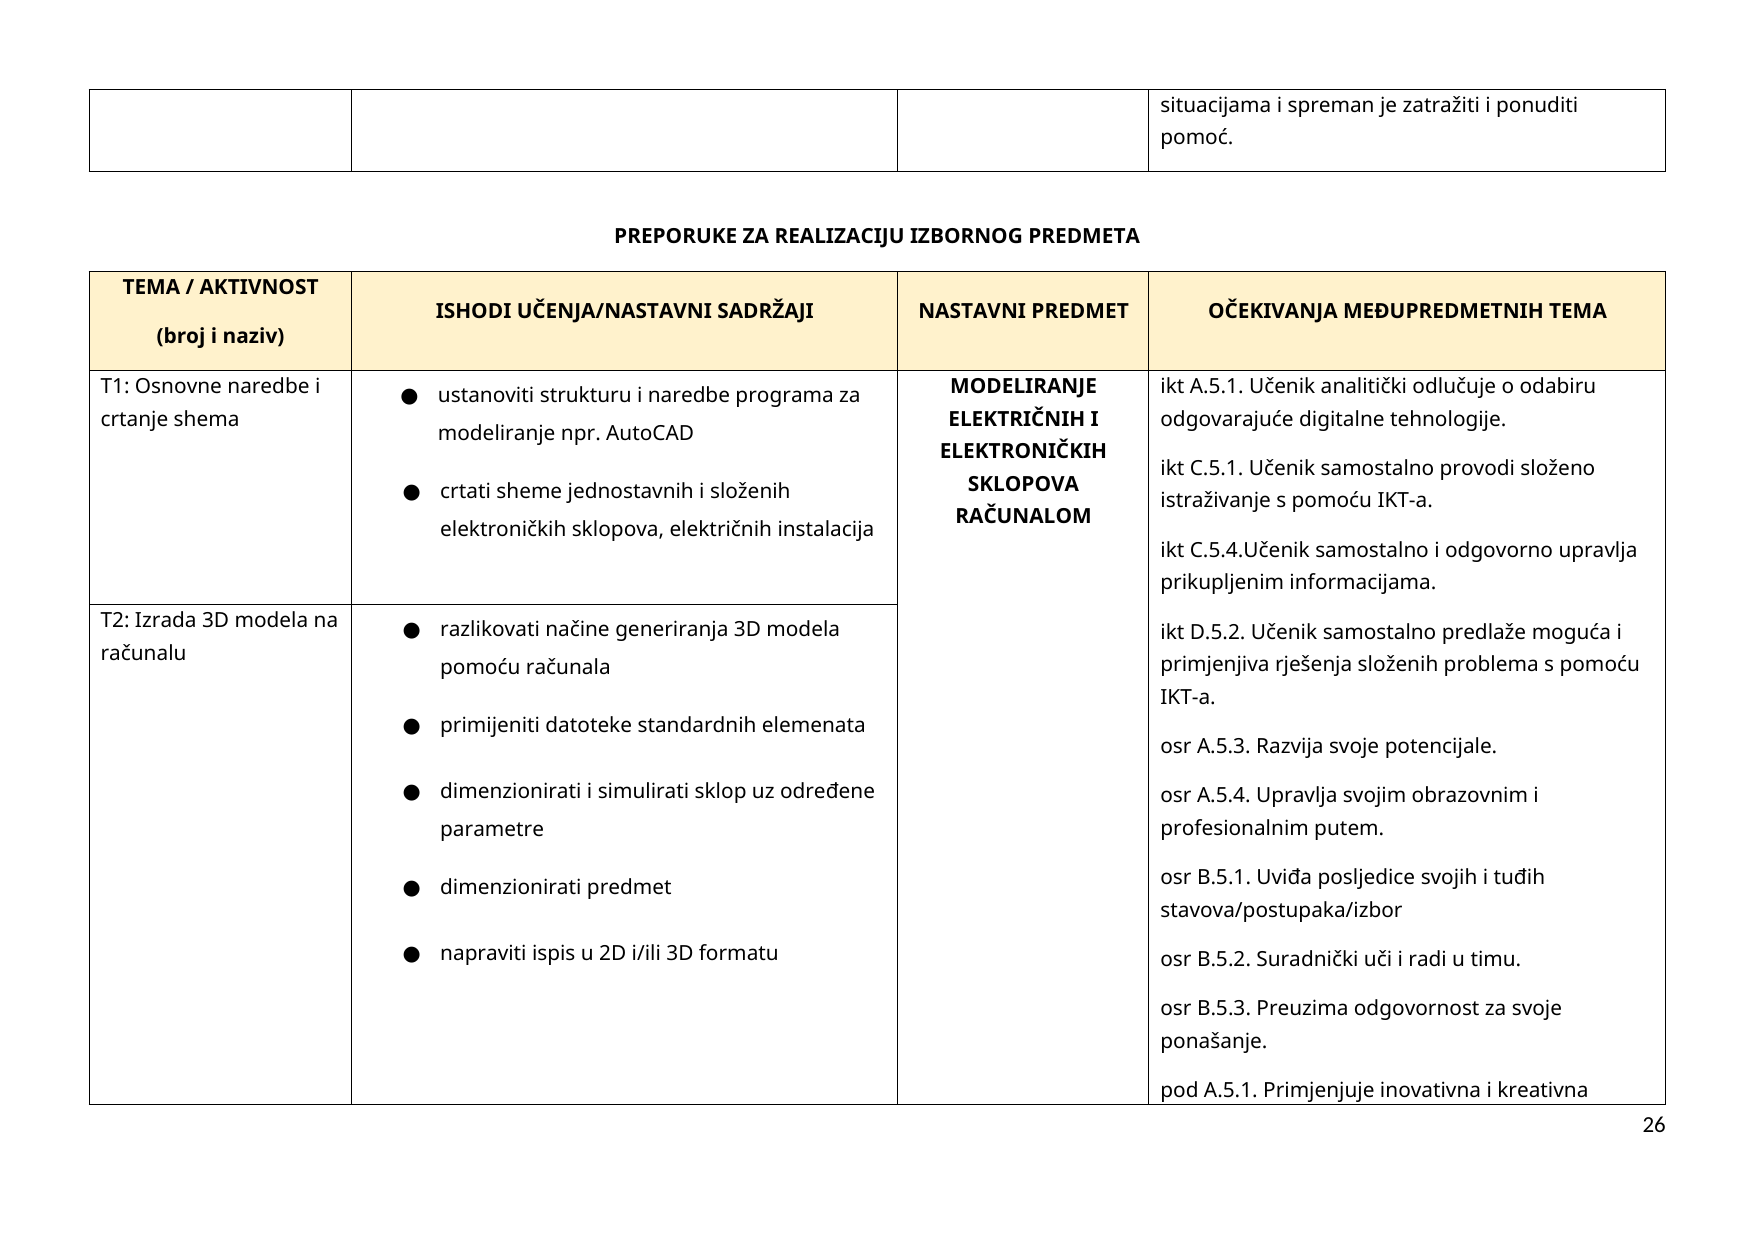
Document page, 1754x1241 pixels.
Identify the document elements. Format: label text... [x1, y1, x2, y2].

table_cell T1: Osnovne naredbe i crtanje shema [90, 371, 351, 604]
table_header ISHODI UČENJA/NASTAVNI SADRŽAJI [352, 272, 897, 370]
table_cell ikt A.5.1. Učenik analitički odlučuje o odabiru odgovarajuće digitalne tehnologije. ikt C.5.1. Učenik samostalno provodi složeno istraživanje s pomoću IKT-a. ikt C.5.4.Učenik samostalno i odgovorno upravlja prikupljenim informacijama. ikt D.5.2. Učenik samostalno predlaže moguća i primjenjiva rješenja složenih problema s pomoću IKT-a. osr A.5.3. Razvija svoje potencijale. osr A.5.4. Upravlja svojim obrazovnim i profesionalnim putem. osr B.5.1. Uviđa posljedice svojih i tuđih stavova/postupaka/izbor osr B.5.2. Suradnički uči i radi u timu. osr B.5.3. Preuzima odgovornost za svoje ponašanje. pod A.5.1. Primjenjuje inovativna i kreativna rješenja. pod B.5.2. Planira i upravlja aktivnostima. pod B.5.1.B Odabire ponašanje sukladno pravilima i normama zajednice. uku A.4/5.1. Učenik samostalno traži nove informacije iz različitih izvora, transformira ih u novo znanje i uspješno primjenjuje pri rješavanju problema. uku A.4/5.3. Učenik kreativno djeluje u različitim područjima učenja. uku A.4/5.4. Učenik samostalno kritički promišlja i vrednuje ideje. uku D.4/5.2. Učenik ostvaruje dobru komunikaciju s drugima, uspješno surađuje u različitim situacijama i spreman je zatražiti i ponuditi pomoć. [1149, 371, 1665, 1104]
table_header NASTAVNI PREDMET [898, 272, 1148, 370]
table_cell ustanoviti strukturu i naredbe programa za modeliranje npr. AutoCAD crtati sheme jednostavnih i složenih elektroničkih sklopova, električnih instalacija [352, 371, 897, 604]
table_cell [352, 605, 897, 1104]
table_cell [352, 90, 897, 171]
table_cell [90, 605, 351, 1104]
table_header OČEKIVANJA MEĐUPREDMETNIH TEMA [1149, 272, 1665, 370]
table_cell MODELIRANJE ELEKTRIČNIH I ELEKTRONIČKIH SKLOPOVA RAČUNALOM [898, 371, 1148, 1104]
text PREPORUKE ZA REALIZACIJU IZBORNOG PREDMETA [89, 222, 1665, 250]
table_header TEMA / AKTIVNOST (broj i naziv) [90, 272, 351, 370]
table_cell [90, 90, 351, 171]
